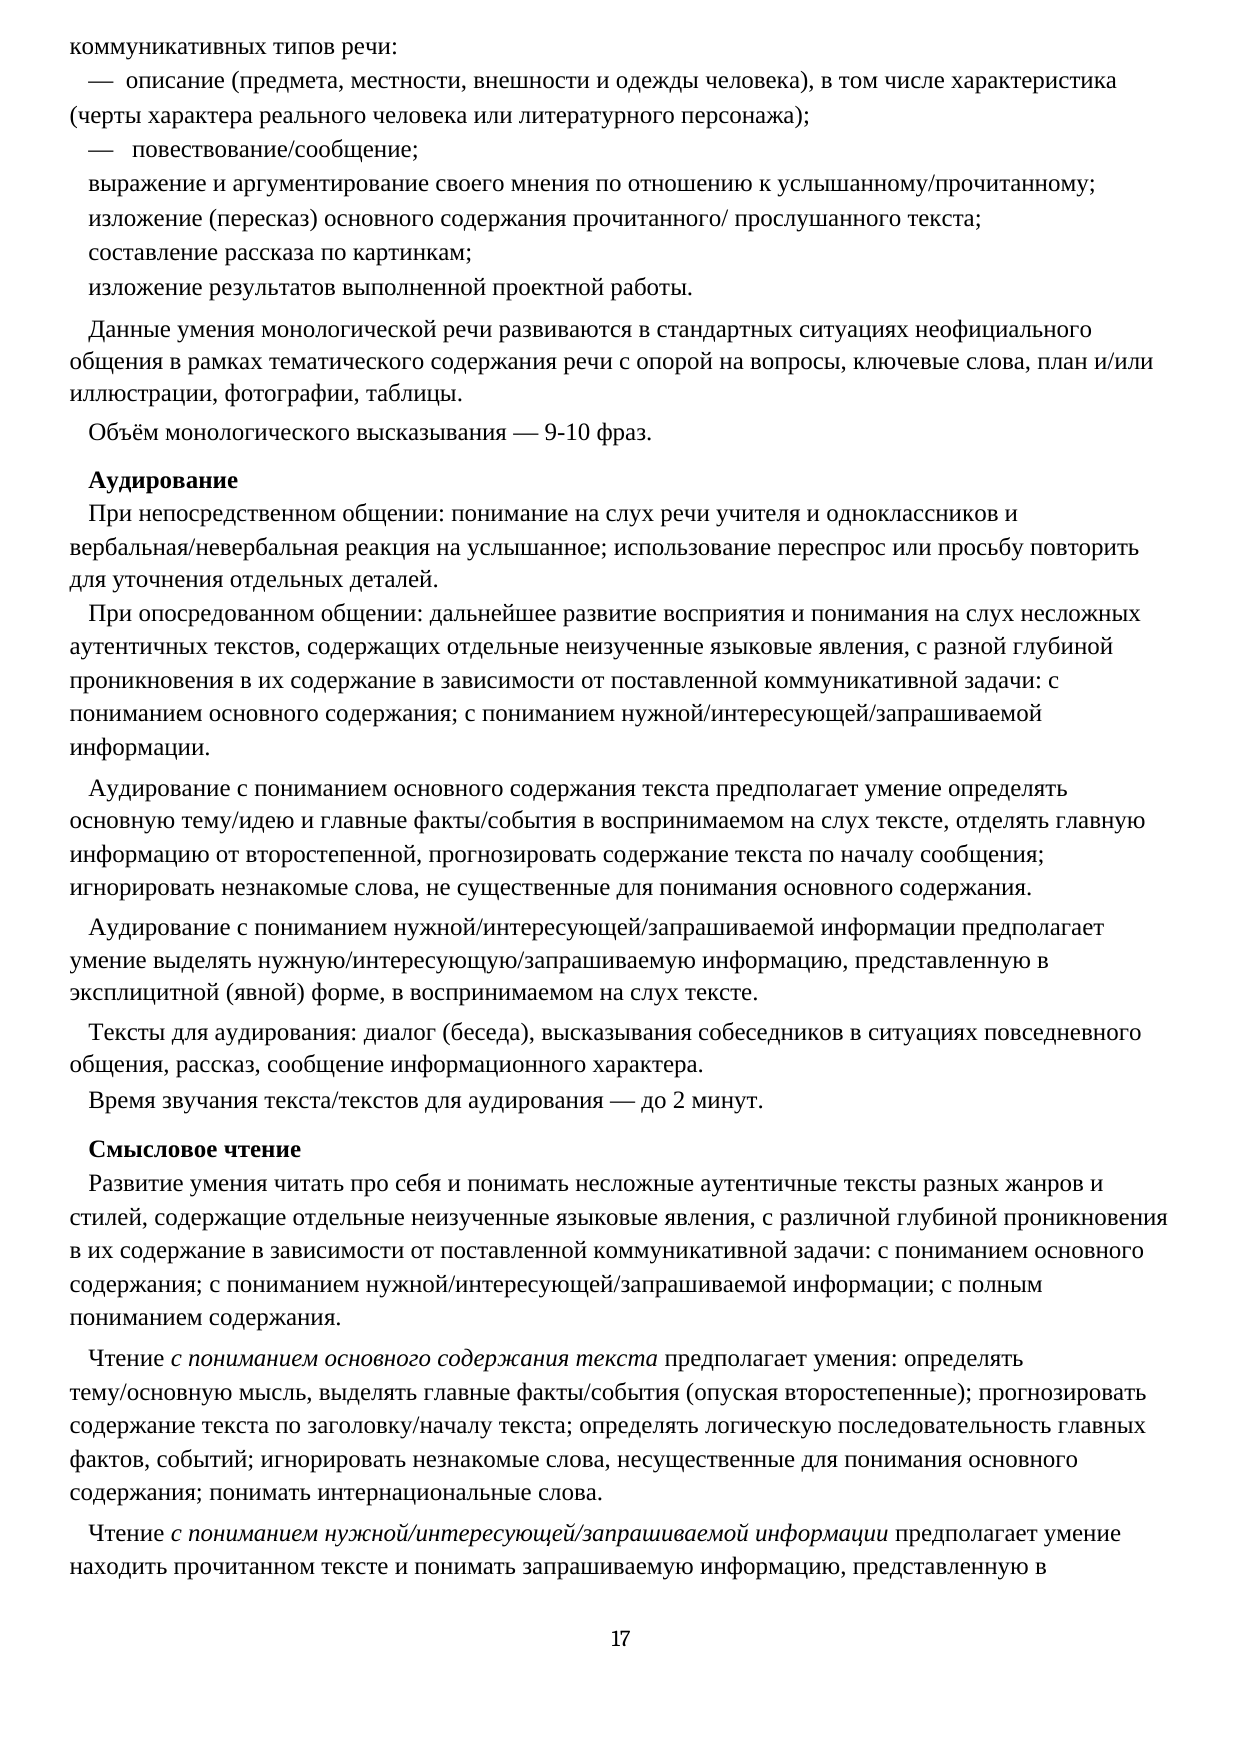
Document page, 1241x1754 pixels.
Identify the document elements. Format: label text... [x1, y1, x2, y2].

text Время звучания текста/текстов для аудирования — до 2 минут. [88, 1087, 1172, 1114]
text Тексты для аудирования: диалог (беседа), высказывания собеседников в ситуациях повседневного общения, рассказ, сообщение информационного характера. [69, 1017, 1157, 1077]
text Чтение с пониманием основного содержания текста предполагает умения: определять тему/основную мысль, выделять главные факты/события (опуская второстепенные); прогнозировать содержание текста по заголовку/началу текста; определять логическую последовательность главных фактов, событий; игнорировать незнакомые слова, несущественные для понимания основного содержания; понимать интернациональные слова. [69, 1343, 1157, 1506]
text Аудирование При непосредственном общении: понимание на слух речи учителя и одноклассников и вербальная/невербальная реакция на услышанное; использование переспрос или просьбу повторить для уточнения отдельных деталей. [69, 465, 1157, 593]
text Объём монологического высказывания — 9-10 фраз. [88, 418, 1172, 445]
text Аудирование с пониманием нужной/интересующей/запрашиваемой информации предполагает умение выделять нужную/интересующую/запрашиваемую информацию, представленную в эксплицитной (явной) форме, в воспринимаемом на слух тексте. [69, 912, 1112, 1006]
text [69, 31, 1142, 301]
text Данные умения монологической речи развиваются в стандартных ситуациях неофициального общения в рамках тематического содержания речи с опорой на вопросы, ключевые слова, план и/или иллюстрации, фотографии, таблицы. [69, 314, 1172, 407]
text Смысловое чтение Развитие умения читать про себя и понимать несложные аутентичные тексты разных жанров и стилей, содержащие отдельные неизученные языковые явления, с различной глубиной проникновения в их содержание в зависимости от поставленной коммуникативной задачи: с пониманием основного содержания; с пониманием нужной/интересующей/запрашиваемой информации; с полным пониманием содержания. [69, 1134, 1172, 1331]
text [69, 1518, 1142, 1580]
text Аудирование с пониманием основного содержания текста предполагает умение определять основную тему/идею и главные факты/события в воспринимаемом на слух тексте, отделять главную информацию от второстепенной, прогнозировать содержание текста по началу сообщения; игнорировать незнакомые слова, не существенные для понимания основного содержания. [69, 773, 1157, 900]
text При опосредованном общении: дальнейшее развитие восприятия и понимания на слух несложных аутентичных текстов, содержащих отдельные неизученные языковые явления, с разной глубиной проникновения в их содержание в зависимости от поставленной коммуникативной задачи: с пониманием основного содержания; с пониманием нужной/интересующей/запрашиваемой информации. [69, 598, 1157, 761]
